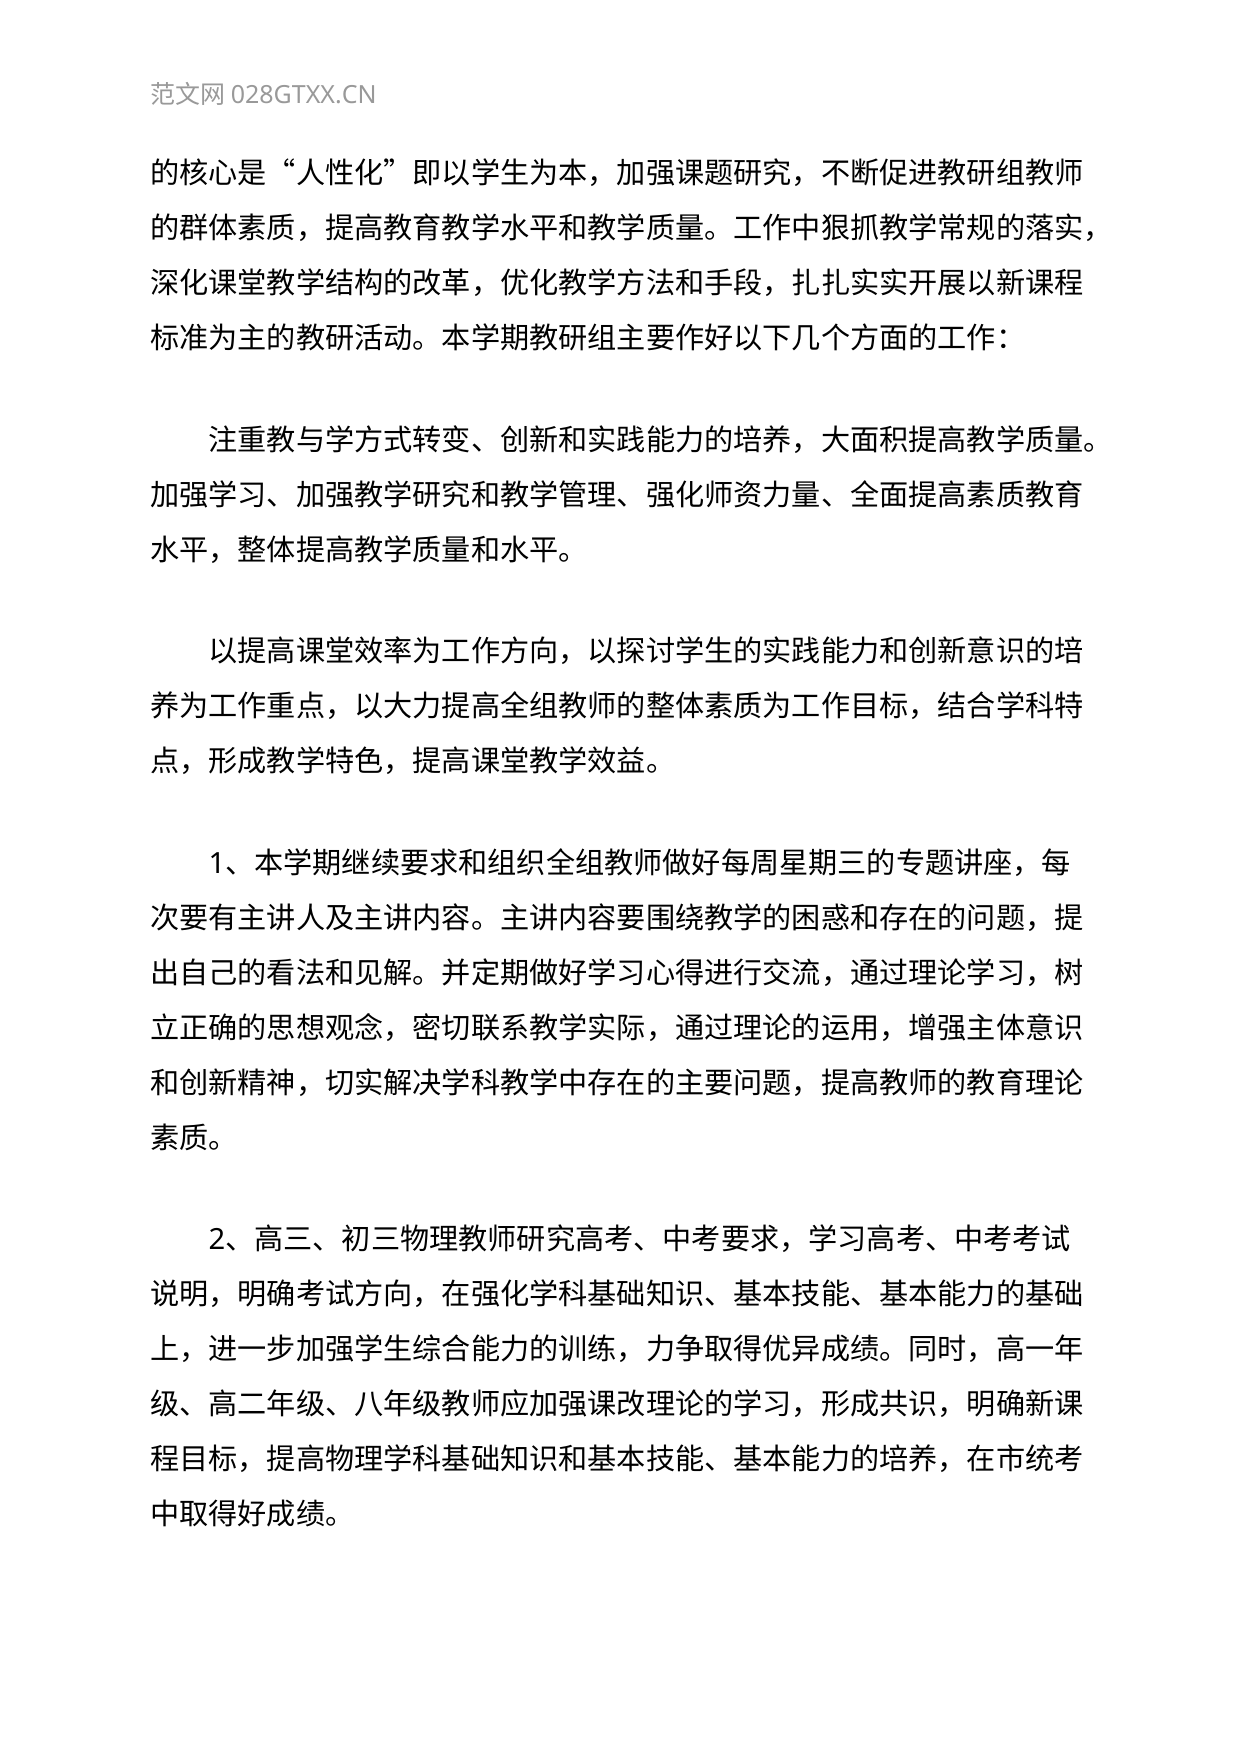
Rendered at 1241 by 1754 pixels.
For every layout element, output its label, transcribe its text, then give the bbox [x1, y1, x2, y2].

text 以提高课堂效率为工作方向，以探讨学生的实践能力和创新意识的培养为工作重点，以大力提高全组教师的整体素质为工作目标，结合学科特点，形成教学特色，提高课堂教学效益。 [150, 628, 1090, 780]
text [150, 150, 1090, 357]
text 2、高三、初三物理教师研究高考、中考要求，学习高考、中考考试说明，明确考试方向，在强化学科基础知识、基本技能、基本能力的基础上，进一步加强学生综合能力的训练，力争取得优异成绩。同时，高一年级、高二年级、八年级教师应加强课改理论的学习，形成共识，明确新课程目标，提高物理学科基础知识和基本技能、基本能力的培养，在市统考中取得好成绩。 [150, 1216, 1090, 1533]
text 注重教与学方式转变、创新和实践能力的培养，大面积提高教学质量。加强学习、加强教学研究和教学管理、强化师资力量、全面提高素质教育水平，整体提高教学质量和水平。 [150, 416, 1090, 568]
text 1、本学期继续要求和组织全组教师做好每周星期三的专题讲座，每次要有主讲人及主讲内容。主讲内容要围绕教学的困惑和存在的问题，提出自己的看法和见解。并定期做好学习心得进行交流，通过理论学习，树立正确的思想观念，密切联系教学实际，通过理论的运用，增强主体意识和创新精神，切实解决学科教学中存在的主要问题，提高教师的教育理论素质。 [150, 839, 1090, 1156]
